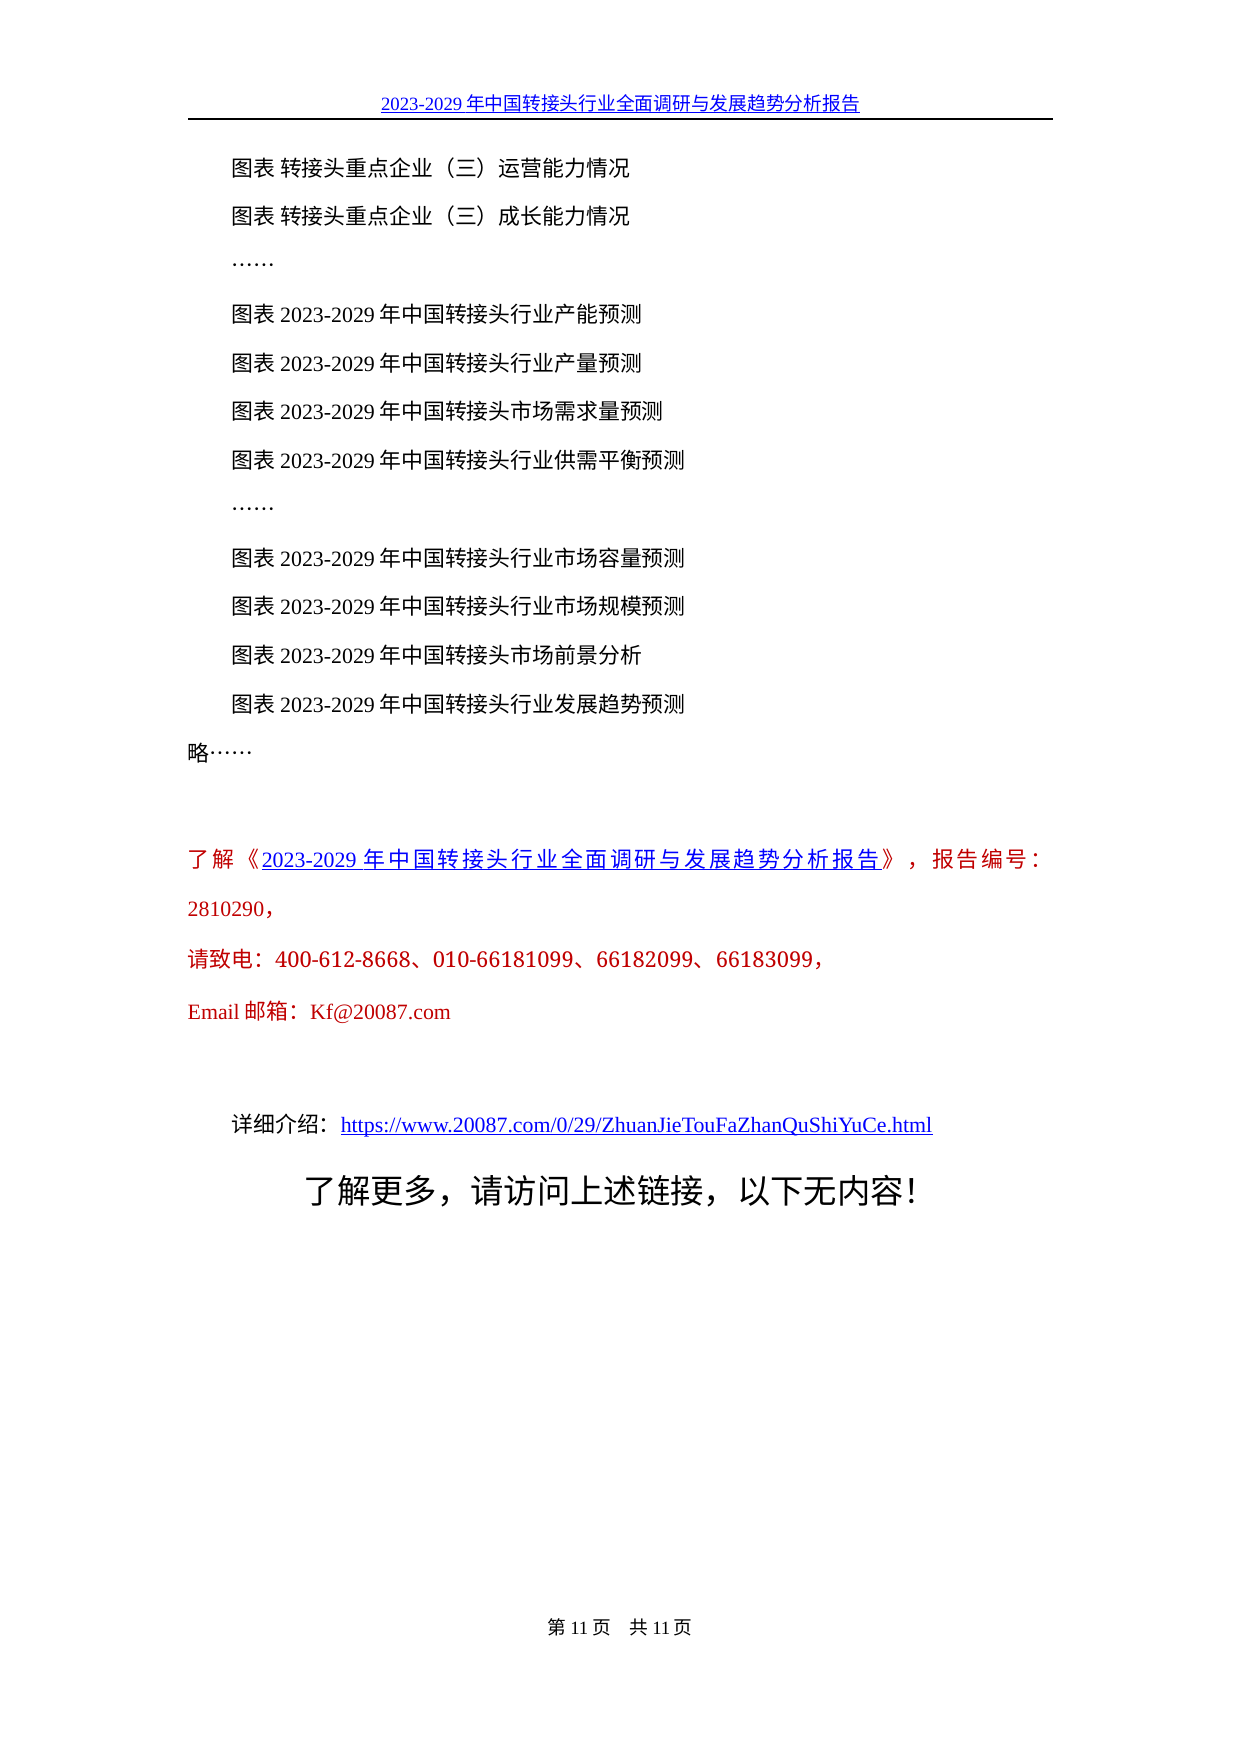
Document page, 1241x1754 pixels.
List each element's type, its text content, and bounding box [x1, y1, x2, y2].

text 请致电：400-612-8668、010-66181099、66182099、66183099， [187, 942, 1053, 974]
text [187, 150, 1053, 768]
text 了解《2023-2029年中国转接头行业全面调研与发展趋势分析报告》，报告编号：2810290， [187, 842, 1053, 923]
title 了解更多，请访问上述链接，以下无内容！ [187, 1156, 1053, 1221]
text Email邮箱：Kf@20087.com [187, 993, 1053, 1026]
text 详细介绍：https://www.20087.com/0/29/ZhuanJieTouFaZhanQuShiYuCe.html [187, 1106, 1053, 1139]
